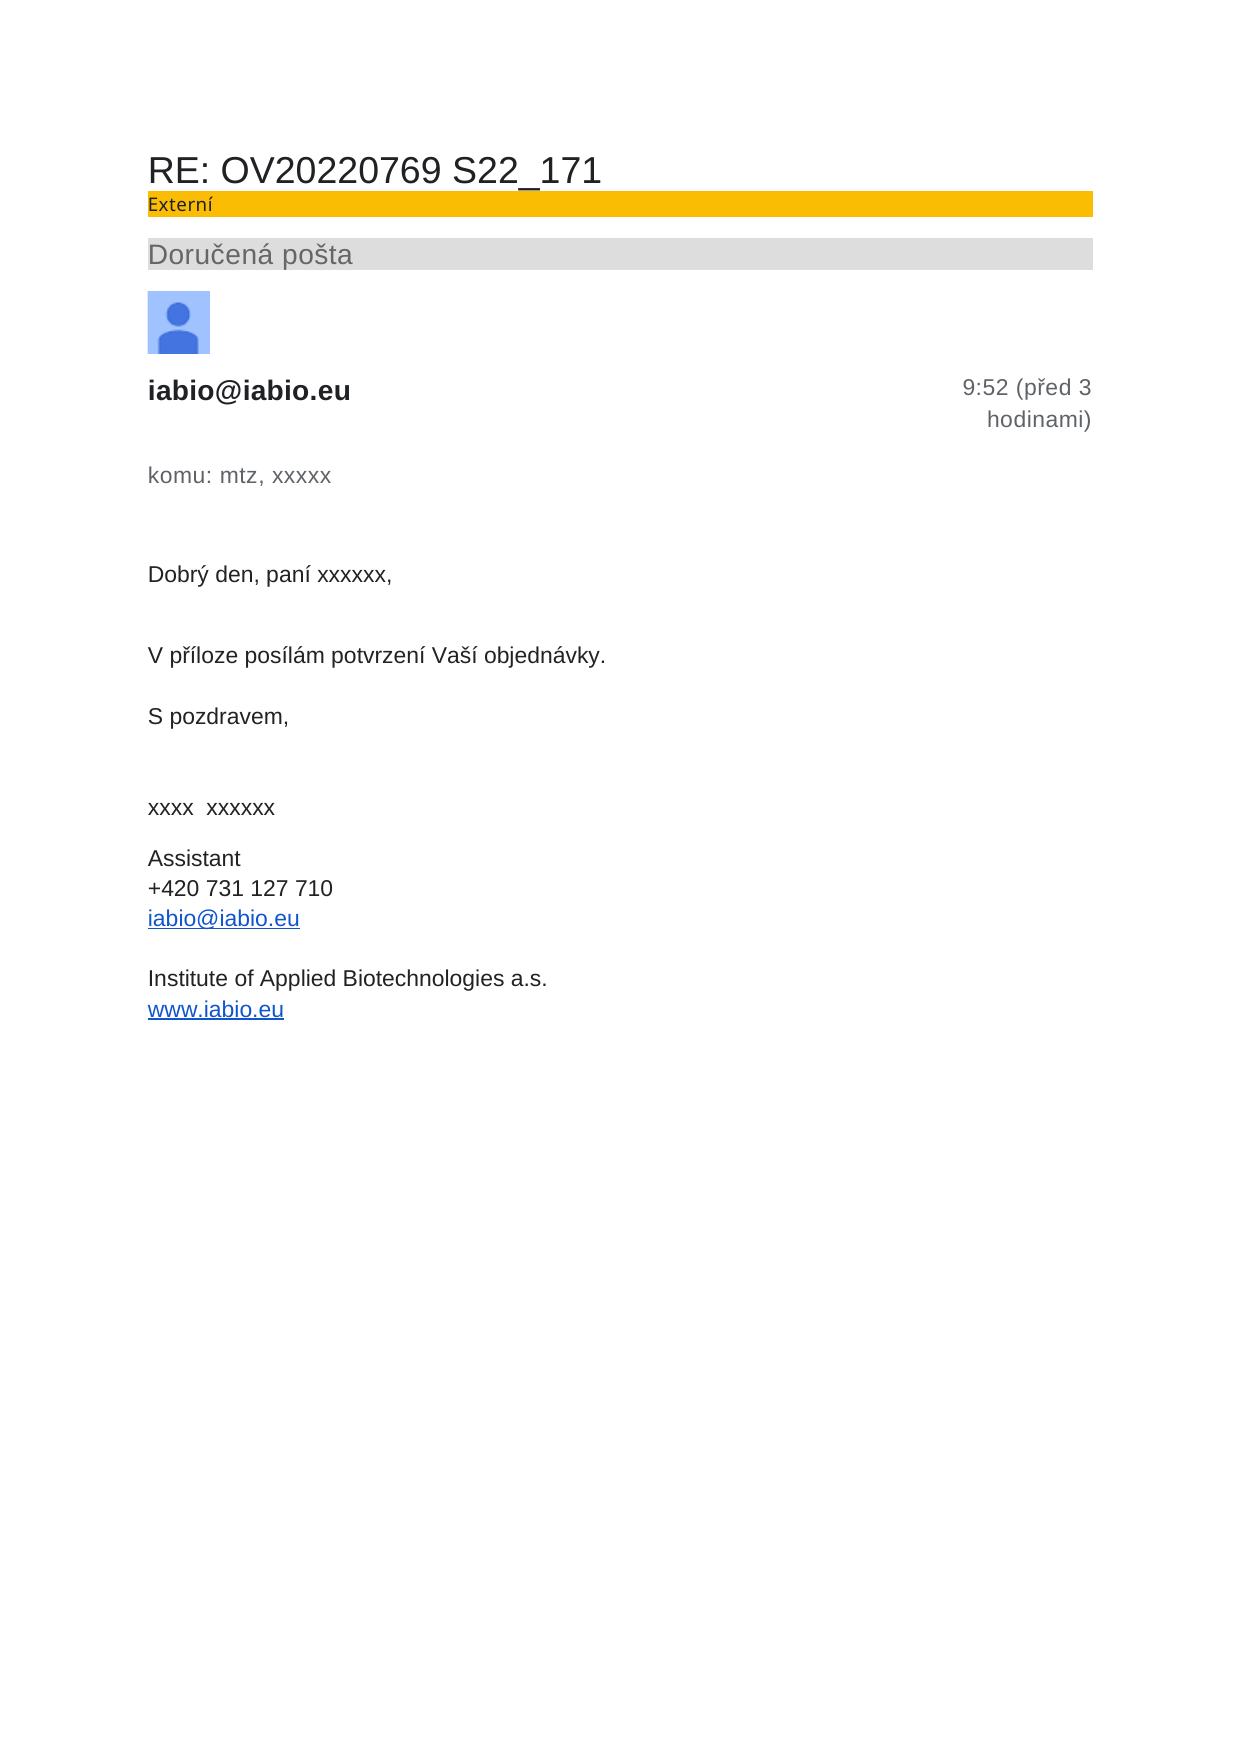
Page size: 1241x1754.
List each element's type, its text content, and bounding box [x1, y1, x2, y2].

text Externí [148, 191, 1093, 217]
text Assistant +420 731 127 710 iabio@iabio.eu Institute of Applied Biotechnologies a.s. www.iabio.eu [148, 844, 1093, 1022]
picture [147, 291, 210, 354]
table_cell [148, 457, 1092, 561]
text Dobrý den, paní xxxxxx, [148, 561, 1093, 588]
text Doručená pošta [148, 238, 1093, 270]
table_header [148, 374, 938, 457]
table_header 9:52 (před 3 hodinami) [938, 374, 1092, 457]
text V příloze posílám potvrzení Vaší objednávky. S pozdravem, xxxx xxxxxx [148, 612, 1093, 820]
subtitle RE: OV20220769 S22_171 [148, 148, 1093, 191]
